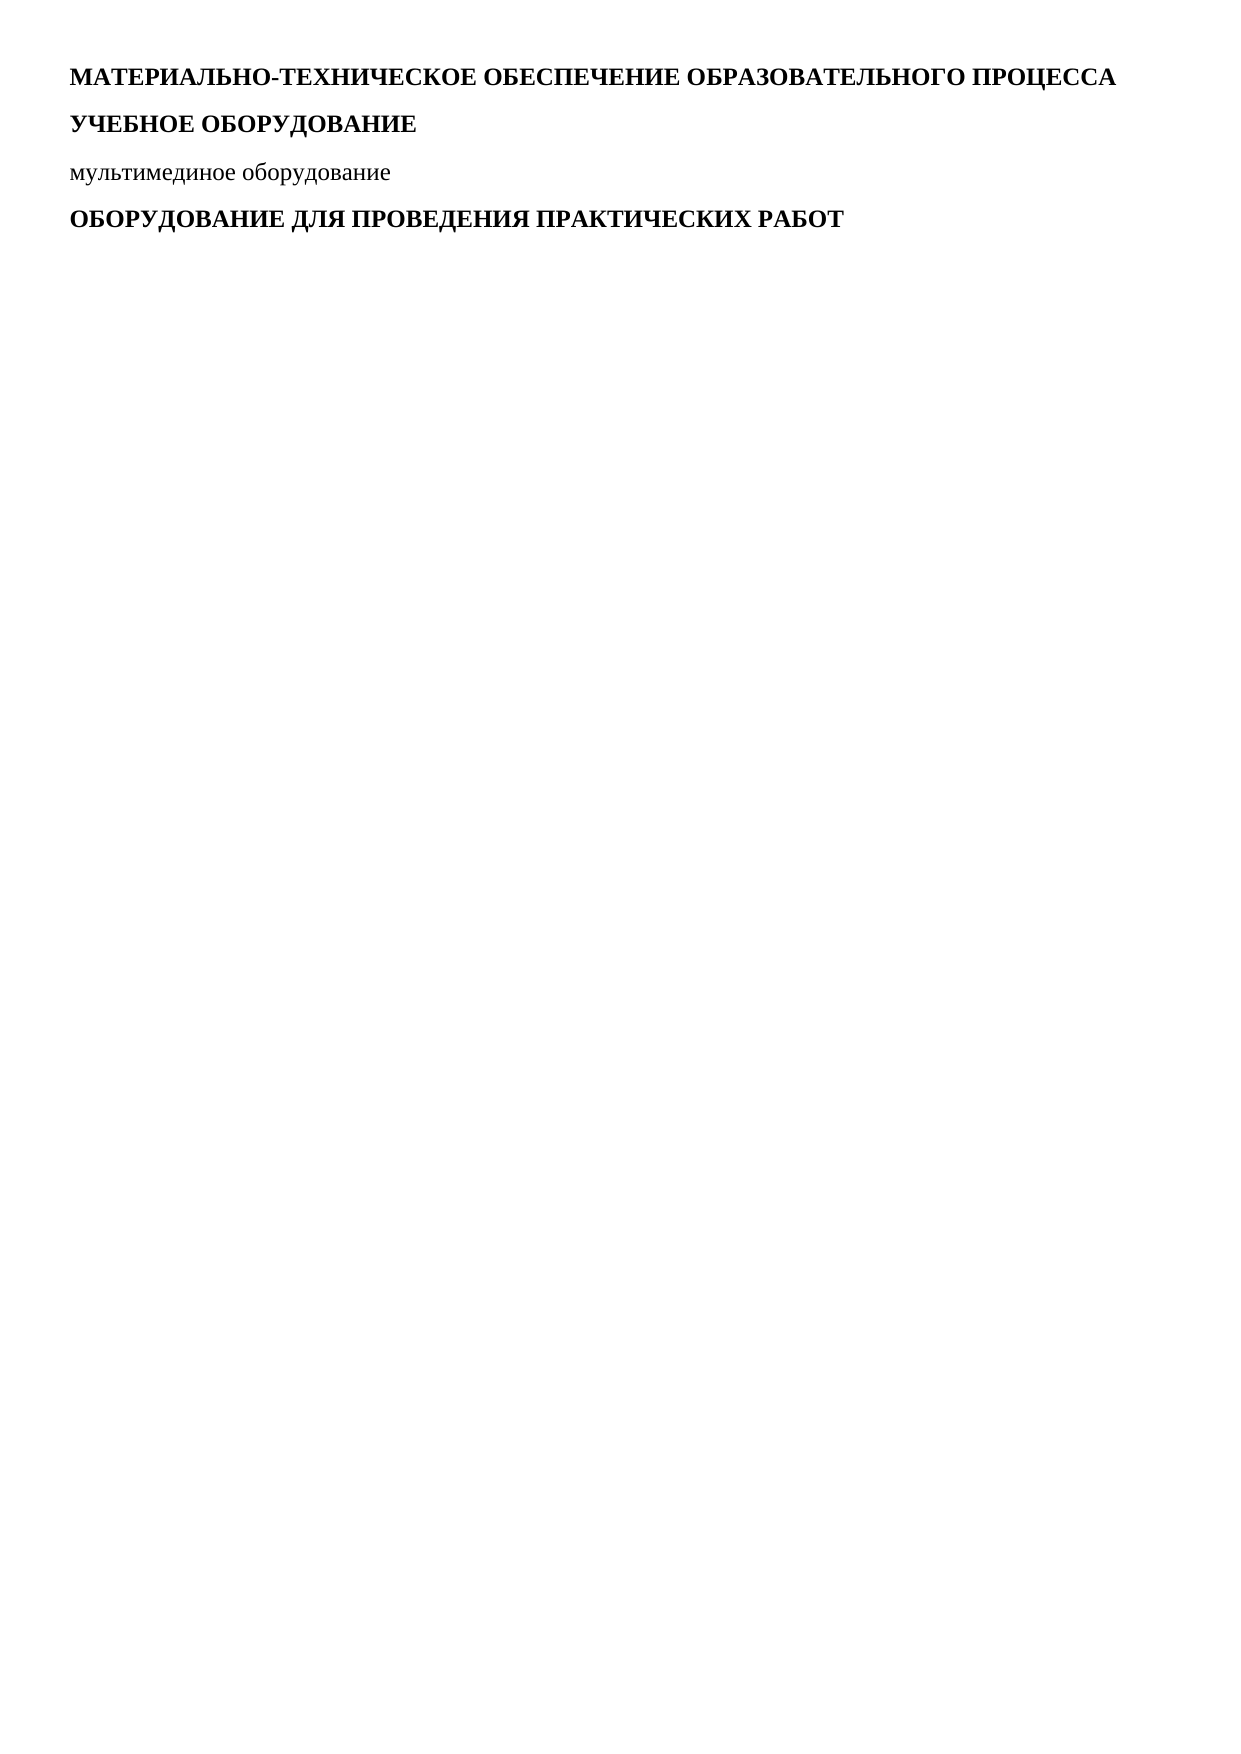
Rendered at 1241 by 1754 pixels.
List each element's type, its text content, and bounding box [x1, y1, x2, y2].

text МАТЕРИАЛЬНО-ТЕХНИЧЕСКОЕ ОБЕСПЕЧЕНИЕ ОБРАЗОВАТЕЛЬНОГО ПРОЦЕССА УЧЕБНОЕ ОБОРУДОВАНИЕ мультимединое оборудование ОБОРУДОВАНИЕ ДЛЯ ПРОВЕДЕНИЯ ПРАКТИЧЕСКИХ РАБОТ [69, 62, 1127, 233]
